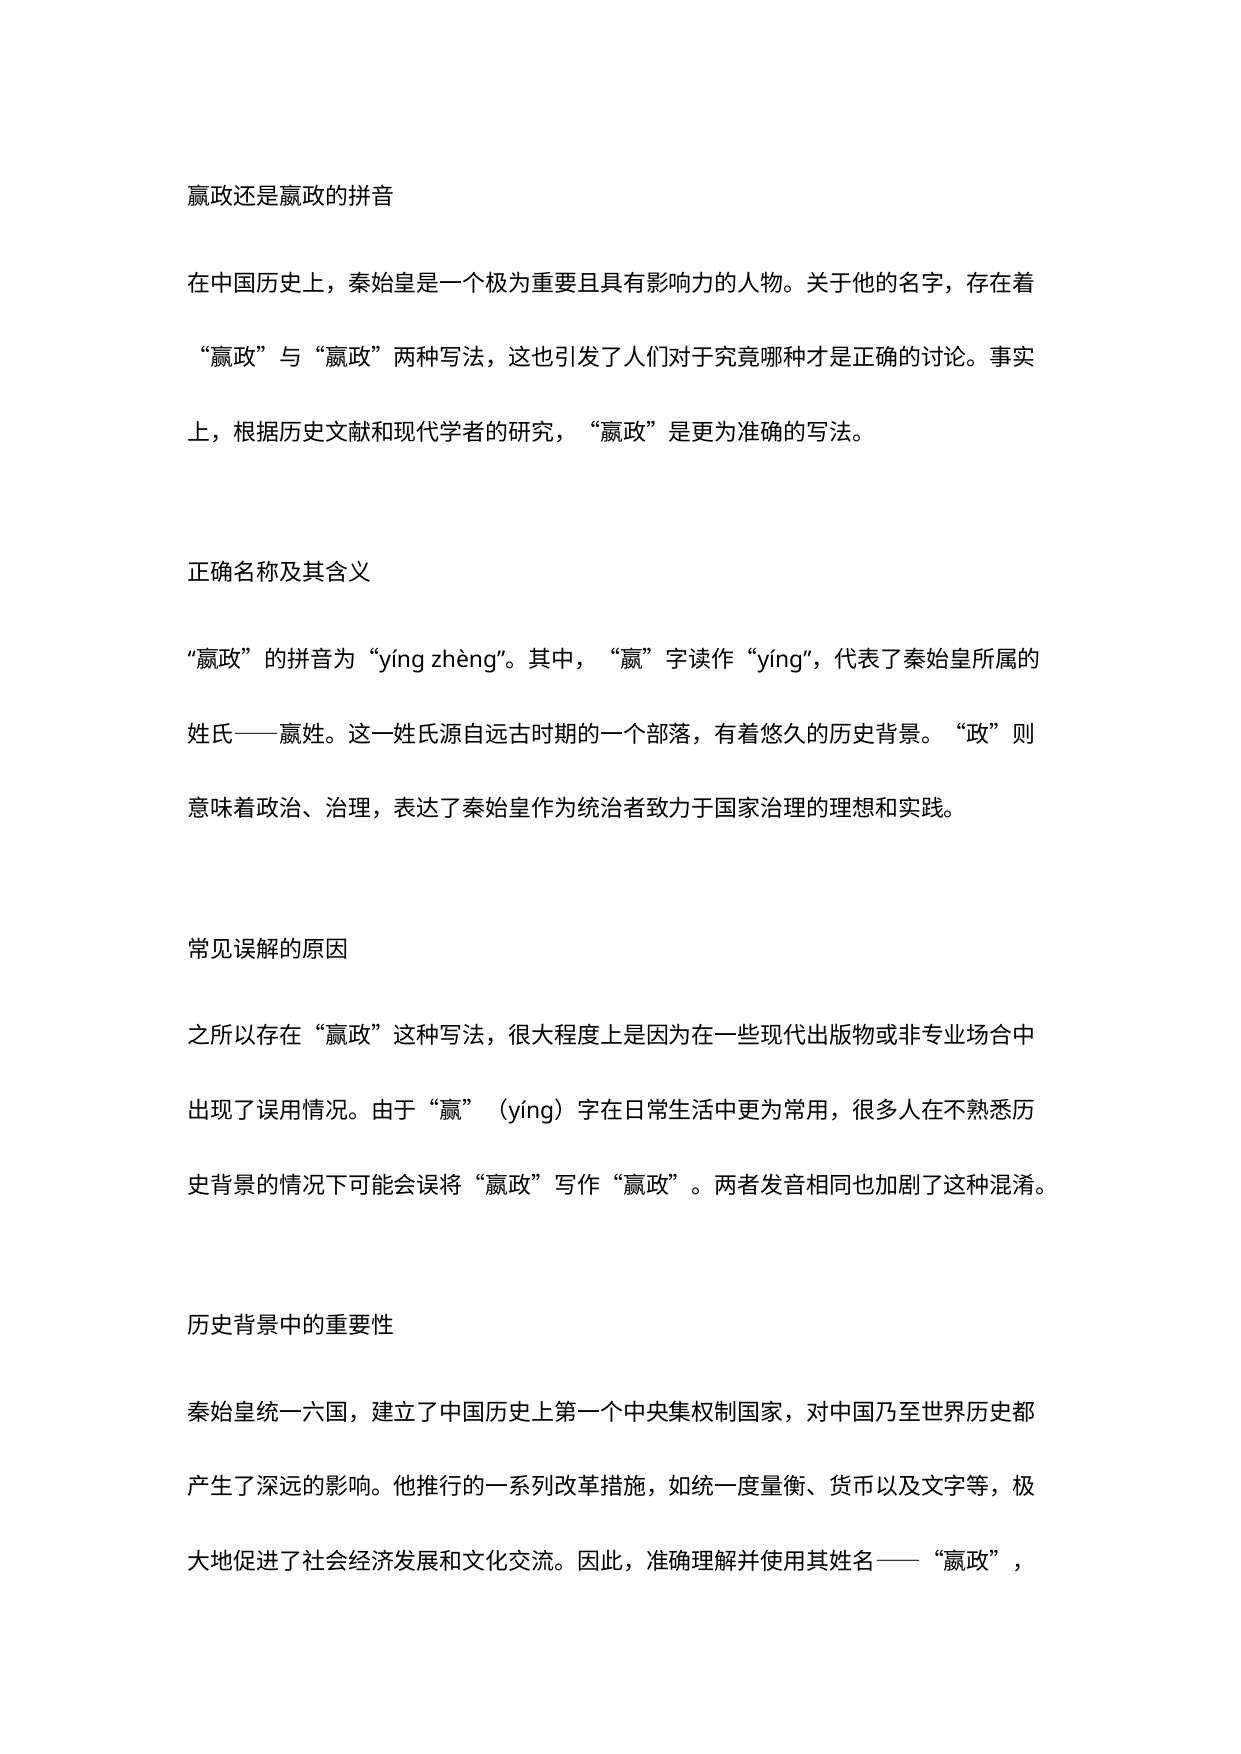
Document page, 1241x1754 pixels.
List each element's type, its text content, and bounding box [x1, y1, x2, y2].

text 常见误解的原因 [187, 915, 1053, 980]
text 在中国历史上，秦始皇是一个极为重要且具有影响力的人物。关于他的名字，存在着“赢政”与“嬴政”两种写法，这也引发了人们对于究竟哪种才是正确的讨论。事实上，根据历史文献和现代学者的研究，“嬴政”是更为准确的写法。 [187, 248, 1053, 463]
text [187, 1378, 1053, 1592]
text 赢政还是嬴政的拼音 [187, 162, 1053, 227]
text “嬴政”的拼音为“yíng zhèng”。其中，“嬴”字读作“yíng”，代表了秦始皇所属的姓氏——嬴姓。这一姓氏源自远古时期的一个部落，有着悠久的历史背景。“政”则意味着政治、治理，表达了秦始皇作为统治者致力于国家治理的理想和实践。 [187, 625, 1053, 839]
text 历史背景中的重要性 [187, 1291, 1053, 1356]
text 正确名称及其含义 [187, 538, 1053, 603]
text 之所以存在“赢政”这种写法，很大程度上是因为在一些现代出版物或非专业场合中出现了误用情况。由于“赢”（yíng）字在日常生活中更为常用，很多人在不熟悉历史背景的情况下可能会误将“嬴政”写作“赢政”。两者发音相同也加剧了这种混淆。 [187, 1001, 1053, 1216]
